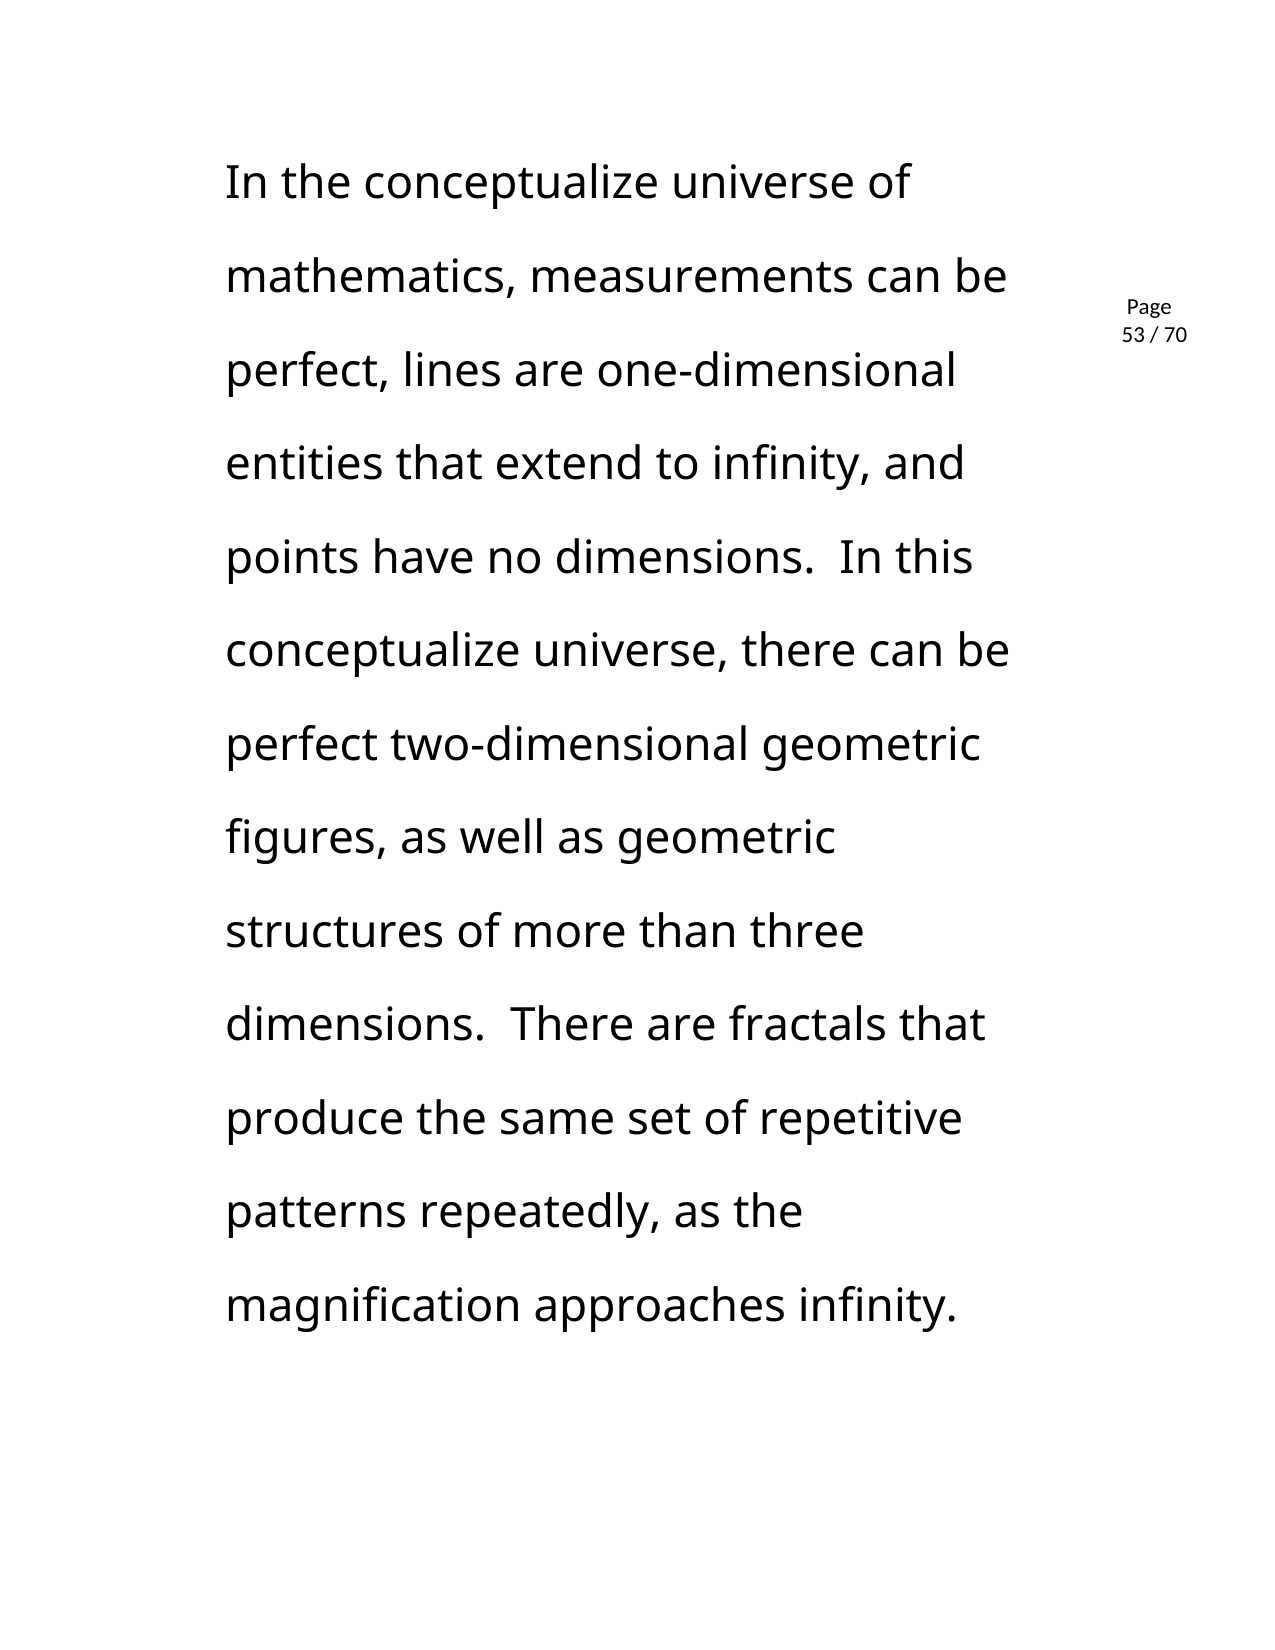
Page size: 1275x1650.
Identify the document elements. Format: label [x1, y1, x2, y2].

text [225, 150, 1050, 1335]
